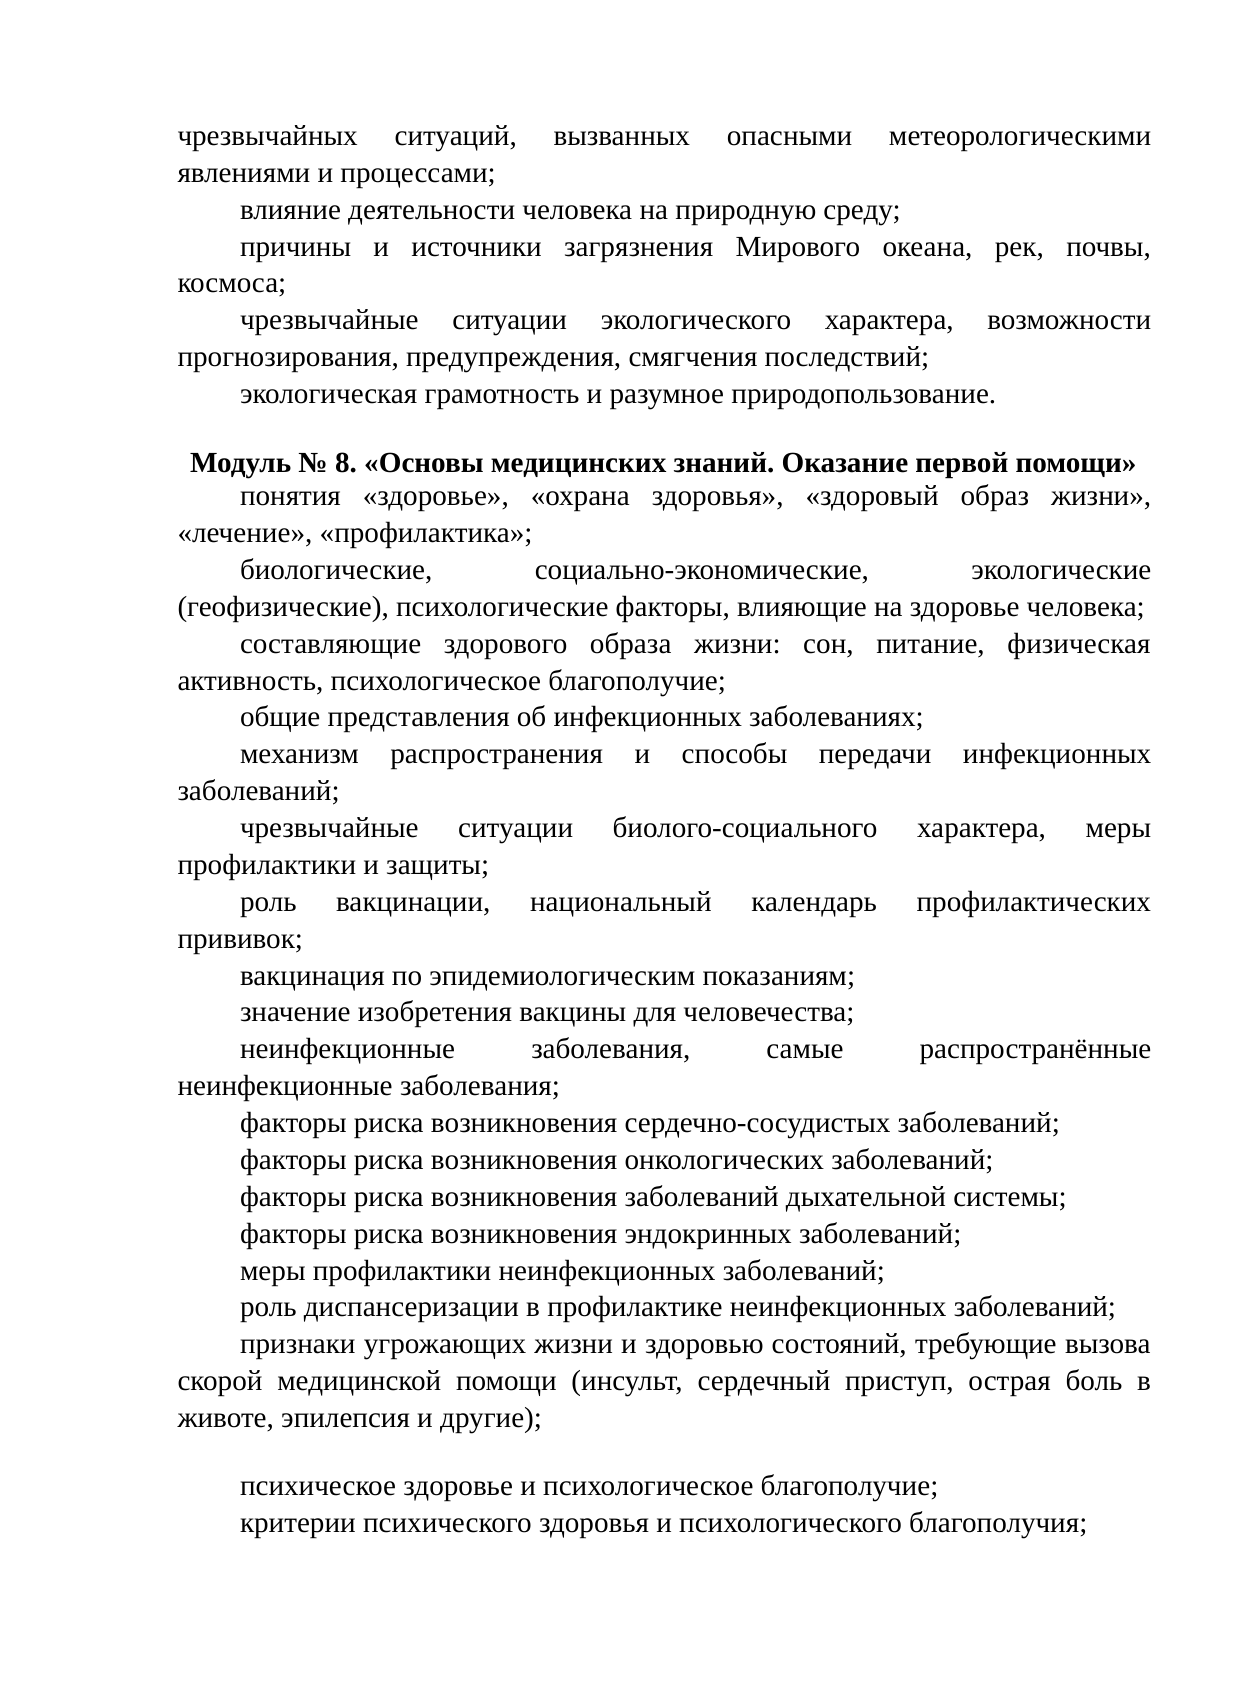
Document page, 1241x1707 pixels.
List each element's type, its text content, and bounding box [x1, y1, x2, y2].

text факторы риска возникновения сердечно-сосудистых заболеваний; [177, 1105, 1152, 1139]
text биологические, социально-экономические, экологические (геофизические), психологические факторы, влияющие на здоровье человека; [177, 552, 1152, 622]
text роль диспансеризации в профилактике неинфекционных заболеваний; [177, 1289, 1152, 1323]
text составляющие здорового образа жизни: сон, питание, физическая активность, психологическое благополучие; [177, 626, 1152, 696]
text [177, 118, 1152, 188]
text причины и источники загрязнения Мирового океана, рек, почвы, космоса; [177, 229, 1152, 299]
text психическое здоровье и психологическое благополучие; [177, 1468, 1152, 1502]
text значение изобретения вакцины для человечества; [177, 994, 1152, 1028]
text влияние деятельности человека на природную среду; [177, 192, 1152, 225]
text роль вакцинации, национальный календарь профилактических прививок; [177, 884, 1152, 954]
text общие представления об инфекционных заболеваниях; [177, 699, 1152, 733]
text вакцинация по эпидемиологическим показаниям; [177, 958, 1152, 991]
text понятия «здоровье», «охрана здоровья», «здоровый образ жизни», «лечение», «профилактика»; [177, 478, 1152, 549]
text критерии психического здоровья и психологического благополучия; [177, 1505, 1152, 1539]
text неинфекционные заболевания, самые распространённые неинфекционные заболевания; [177, 1031, 1152, 1102]
text признаки угрожающих жизни и здоровью состояний, требующие вызова скорой медицинской помощи (инсульт, сердечный приступ, острая боль в животе, эпилепсия и другие); [177, 1326, 1152, 1434]
text факторы риска возникновения заболеваний дыхательной системы; [177, 1179, 1152, 1212]
text Модуль № 8. «Основы медицинских знаний. Оказание первой помощи» [190, 445, 1152, 478]
text факторы риска возникновения онкологических заболеваний; [177, 1142, 1152, 1176]
text факторы риска возникновения эндокринных заболеваний; [177, 1216, 1152, 1249]
text чрезвычайные ситуации биолого-социального характера, меры профилактики и защиты; [177, 810, 1152, 881]
text экологическая грамотность и разумное природопользование. [177, 376, 1152, 410]
text чрезвычайные ситуации экологического характера, возможности прогнозирования, предупреждения, смягчения последствий; [177, 302, 1152, 373]
text механизм распространения и способы передачи инфекционных заболеваний; [177, 736, 1152, 807]
text меры профилактики неинфекционных заболеваний; [177, 1253, 1152, 1286]
